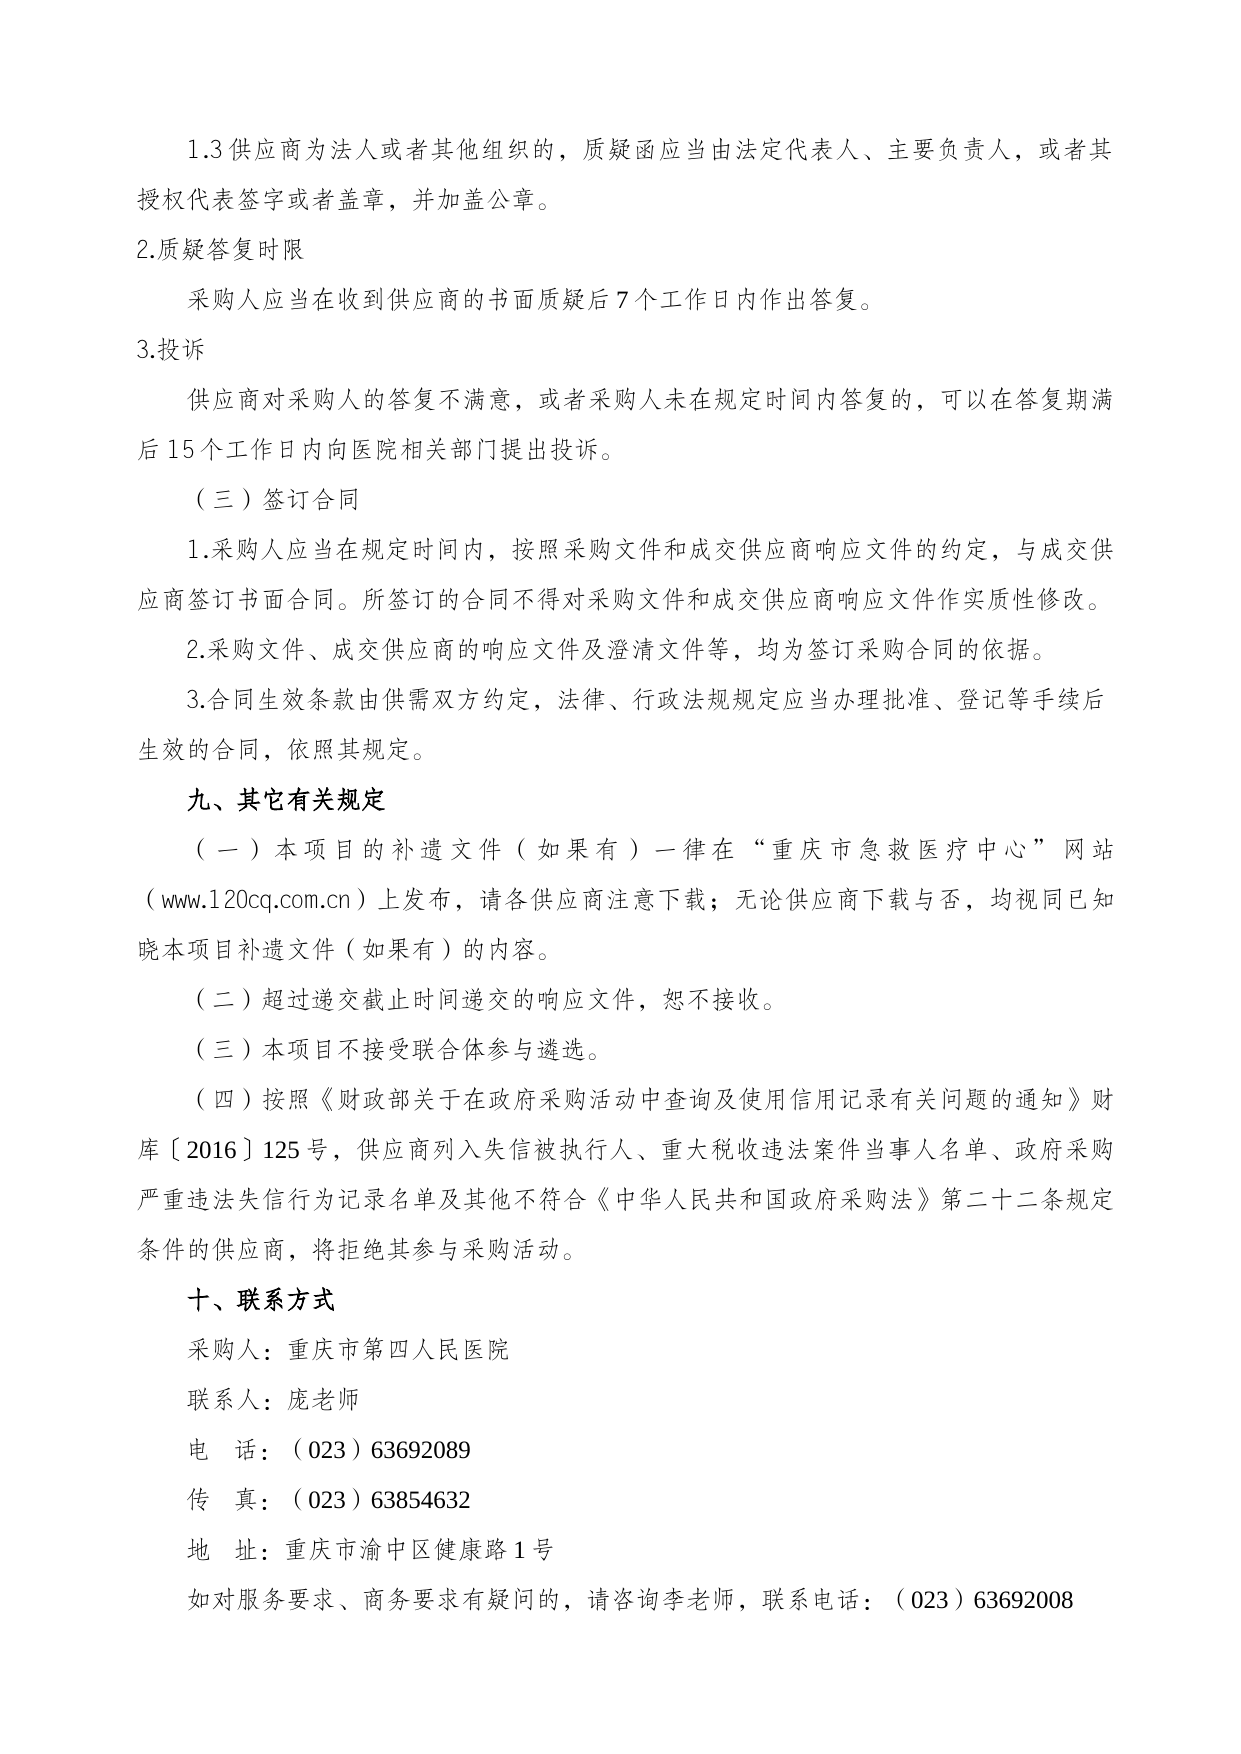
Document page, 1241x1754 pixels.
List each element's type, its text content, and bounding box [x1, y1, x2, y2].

list 供应商对采购人的答复不满意，或者采购人未在规定时间内答复的，可以在答复期满后15个工作日内向医院相关部门提出投诉。 [136, 368, 1116, 468]
text 如对服务要求、商务要求有疑问的，请咨询李老师，联系电话：（023）63692008 [136, 1568, 1116, 1618]
list 1.采购人应当在规定时间内，按照采购文件和成交供应商响应文件的约定，与成交供应商签订书面合同。所签订的合同不得对采购文件和成交供应商响应文件作实质性修改。 [136, 518, 1116, 618]
list 2.质疑答复时限 [136, 218, 1116, 268]
text 电 话：（023）63692089 [136, 1418, 1116, 1468]
text 九、其它有关规定 [136, 768, 1116, 818]
text 地 址：重庆市渝中区健康路1号 [136, 1518, 1116, 1568]
text 1.3供应商为法人或者其他组织的，质疑函应当由法定代表人、主要负责人，或者其授权代表签字或者盖章，并加盖公章。 [136, 118, 1116, 218]
text 十、联系方式 [136, 1268, 1116, 1318]
text （一）本项目的补遗文件（如果有）一律在“重庆市急救医疗中心”网站（www.120cq.com.cn）上发布，请各供应商注意下载；无论供应商下载与否，均视同已知晓本项目补遗文件（如果有）的内容。 [136, 818, 1116, 968]
text （三）本项目不接受联合体参与遴选。 [136, 1018, 1116, 1068]
text （二）超过递交截止时间递交的响应文件，恕不接收。 [136, 968, 1116, 1018]
text （四）按照《财政部关于在政府采购活动中查询及使用信用记录有关问题的通知》财库〔2016〕125号，供应商列入失信被执行人、重大税收违法案件当事人名单、政府采购严重违法失信行为记录名单及其他不符合《中华人民共和国政府采购法》第二十二条规定条件的供应商，将拒绝其参与采购活动。 [136, 1068, 1116, 1268]
list 签订合同 [136, 468, 1116, 518]
list 3.合同生效条款由供需双方约定，法律、行政法规规定应当办理批准、登记等手续后生效的合同，依照其规定。 [136, 668, 1116, 768]
text 传 真：（023）63854632 [136, 1468, 1116, 1518]
text 采购人：重庆市第四人民医院 [136, 1318, 1116, 1368]
list 3.投诉 [136, 318, 1116, 368]
list 2.采购文件、成交供应商的响应文件及澄清文件等，均为签订采购合同的依据。 [136, 618, 1116, 668]
text 联系人：庞老师 [136, 1368, 1116, 1418]
list 采购人应当在收到供应商的书面质疑后7个工作日内作出答复。 [136, 268, 1116, 318]
